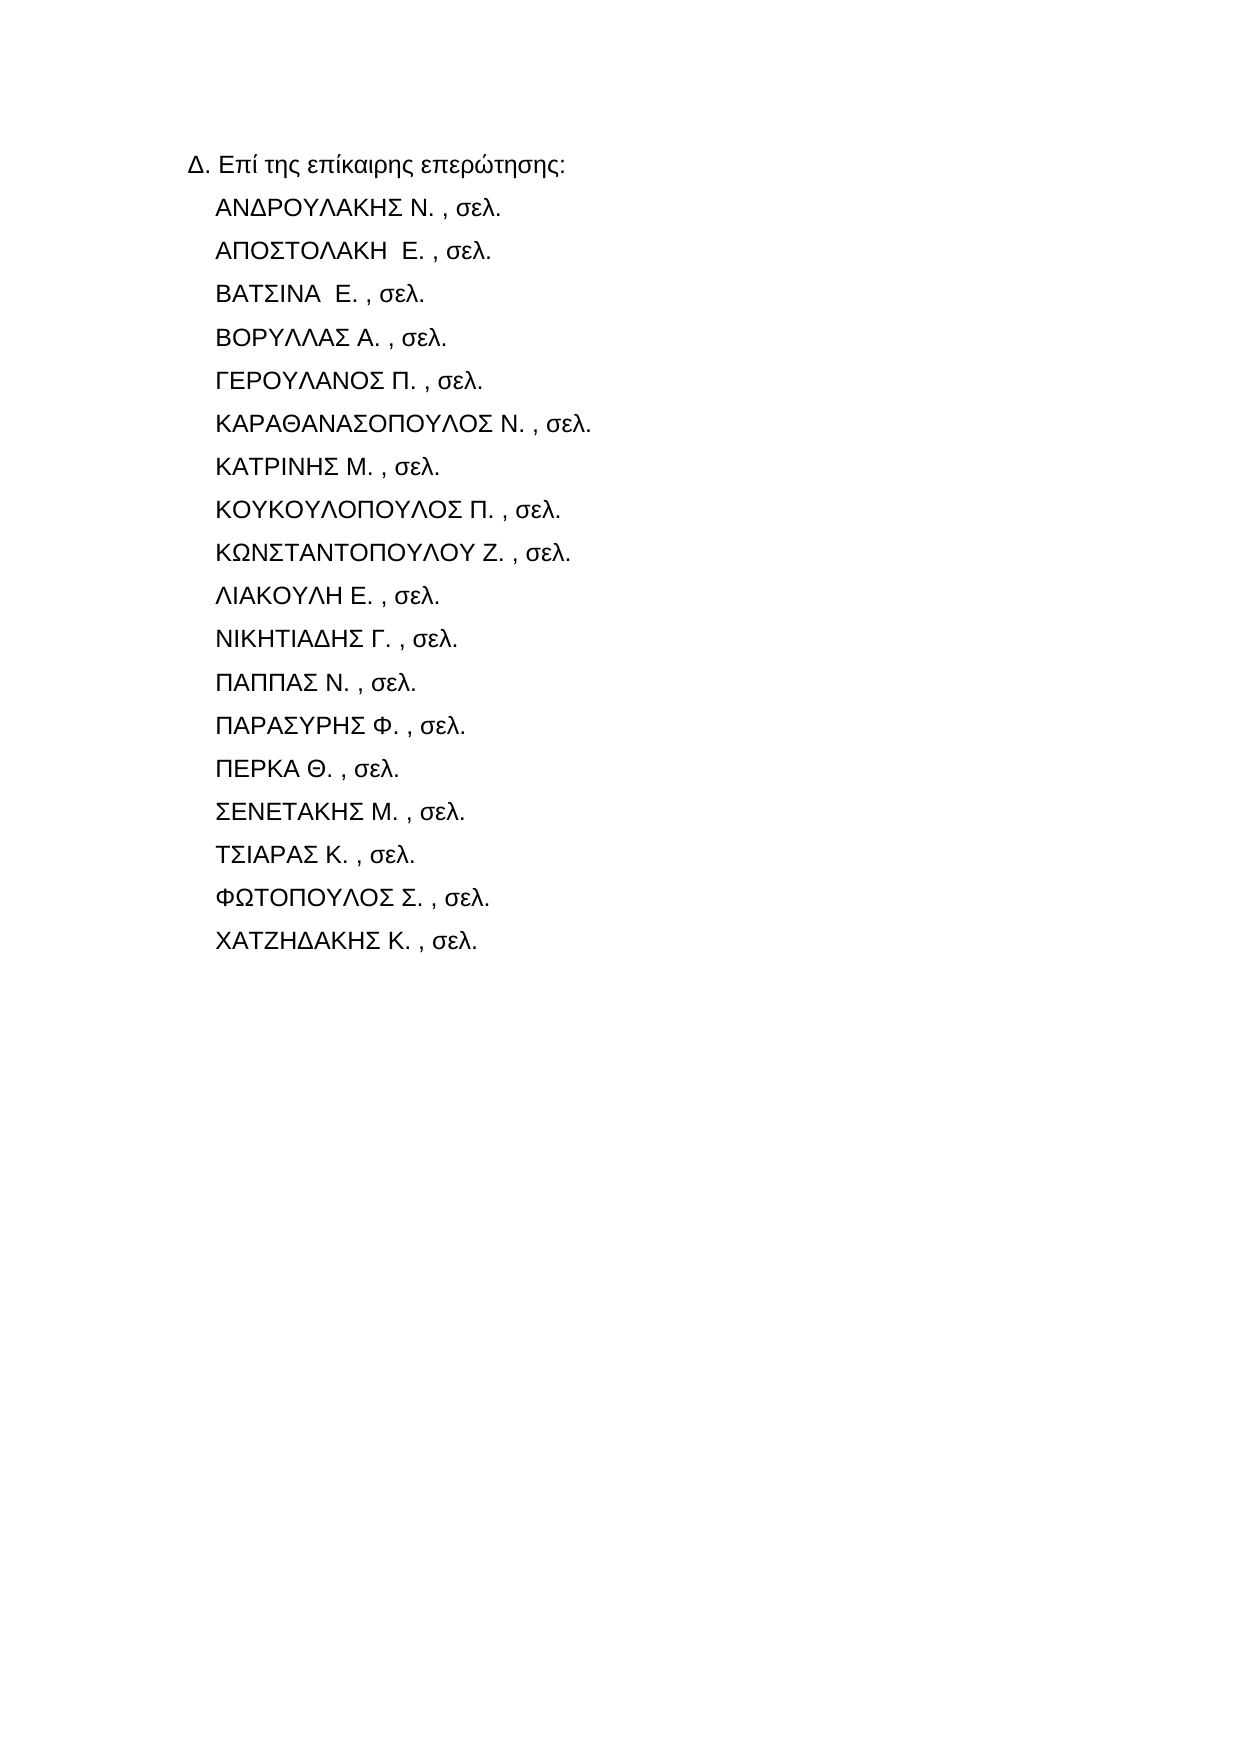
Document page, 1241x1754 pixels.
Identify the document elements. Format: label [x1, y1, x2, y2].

text [187, 150, 1053, 998]
